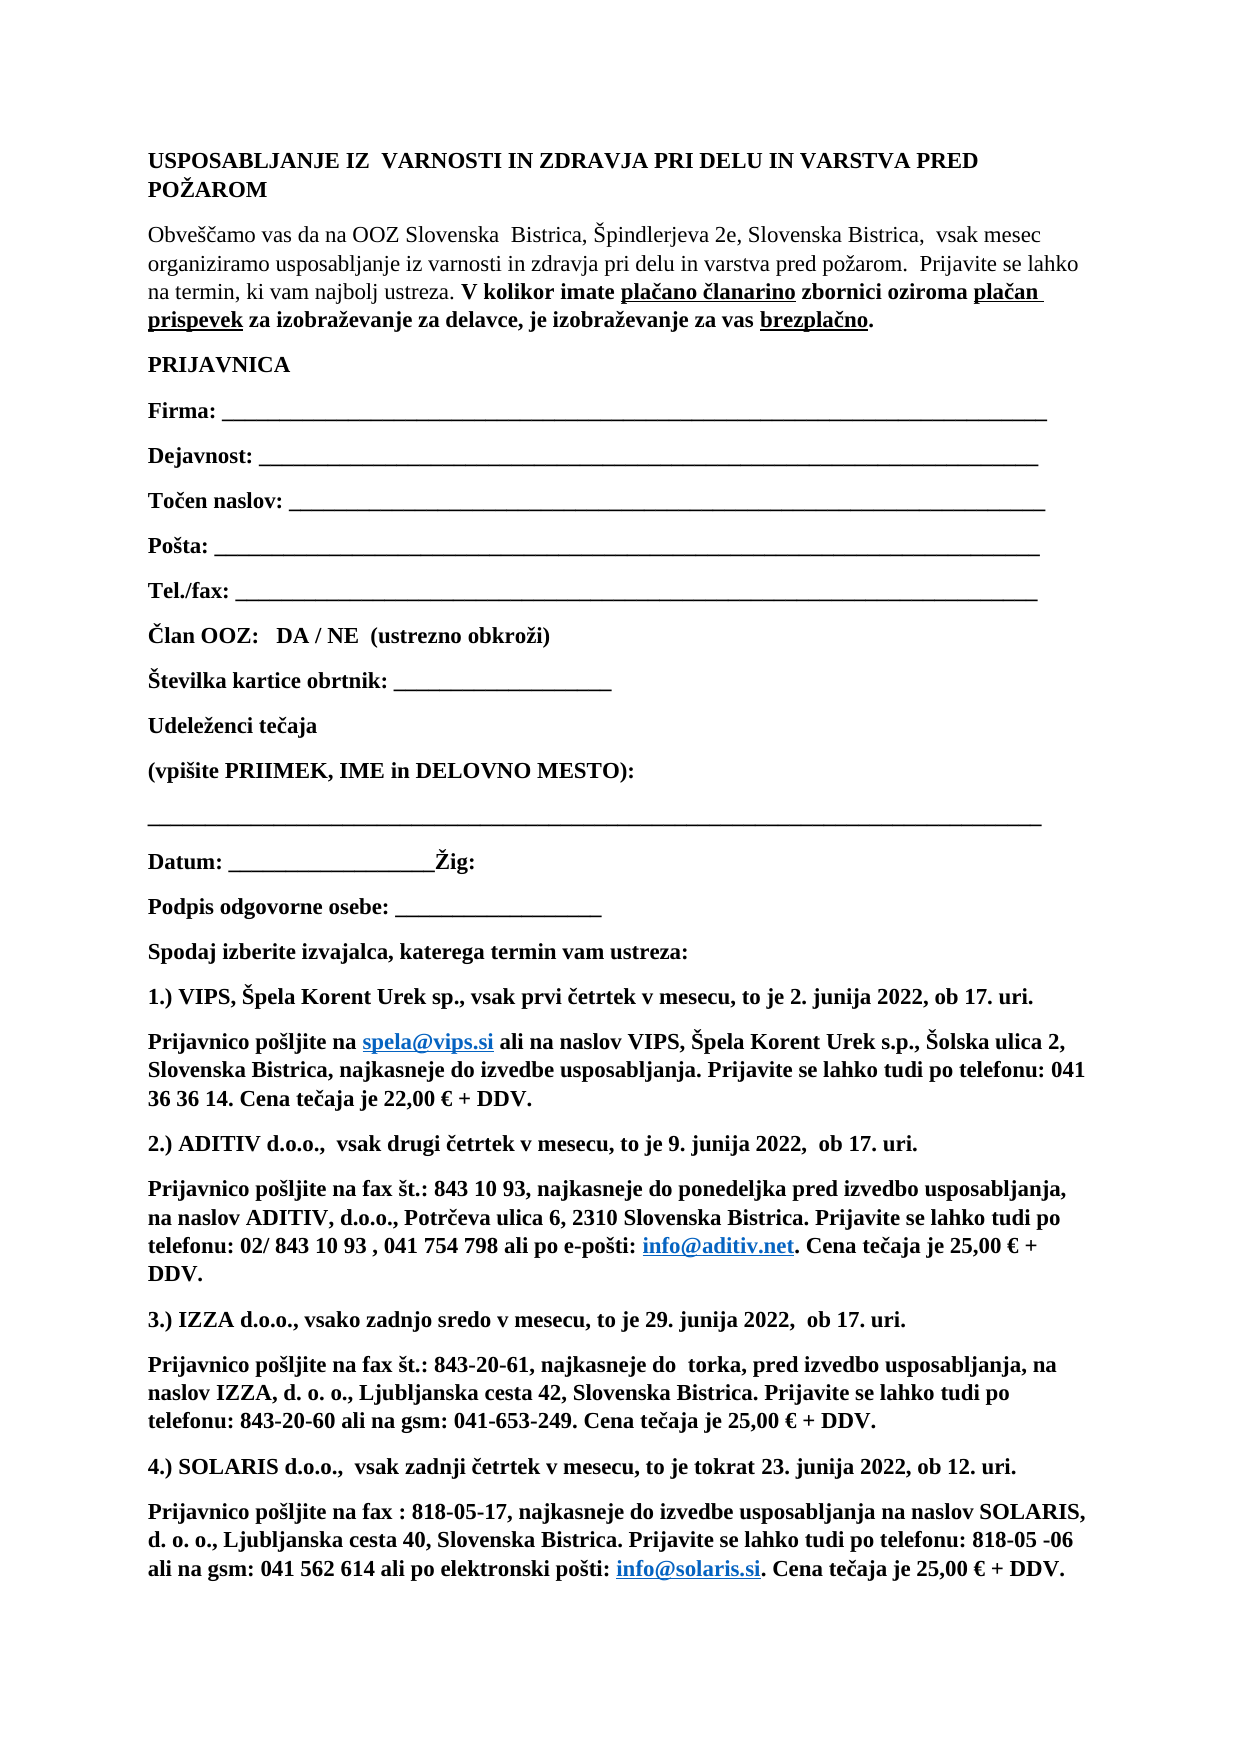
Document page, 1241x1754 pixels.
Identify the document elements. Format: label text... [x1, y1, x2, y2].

text Datum: __________________Žig: [148, 848, 1093, 874]
text Udeleženci tečaja [148, 712, 1093, 739]
text Številka kartice obrtnik: ___________________ [148, 667, 1093, 694]
text Pošta: ________________________________________________________________________ [148, 532, 1093, 558]
text Podpis odgovorne osebe: __________________ [148, 893, 1093, 919]
text 4.) SOLARIS d.o.o., vsak zadnji četrtek v mesecu, to je tokrat 23. junija 2022, ob 12. uri. [148, 1453, 1093, 1479]
text Član OOZ: DA / NE (ustrezno obkroži) [148, 622, 1093, 648]
text Firma: ________________________________________________________________________ [148, 397, 1093, 423]
text (vpišite PRIIMEK, IME in DELOVNO MESTO): [148, 757, 1093, 784]
text 3.) IZZA d.o.o., vsako zadnjo sredo v mesecu, to je 29. junija 2022, ob 17. uri. [148, 1306, 1093, 1332]
text Prijavnico pošljite na fax št.: 843-20-61, najkasneje do torka, pred izvedbo usposabljanja, na naslov IZZA, d. o. o., Ljubljanska cesta 42, Slovenska Bistrica. Prijavite se lahko tudi po telefonu: 843-20-60 ali na gsm: 041-653-249. Cena tečaja je 25,00 € + DDV. [148, 1351, 1093, 1434]
text Prijavnico pošljite na fax : 818-05-17, najkasneje do izvedbe usposabljanja na naslov SOLARIS, d. o. o., Ljubljanska cesta 40, Slovenska Bistrica. Prijavite se lahko tudi po telefonu: 818-05 -06 ali na gsm: 041 562 614 ali po elektronski pošti: info@solaris.si. Cena tečaja je 25,00 € + DDV. [148, 1498, 1093, 1581]
text Točen naslov: __________________________________________________________________ [148, 487, 1093, 513]
text Prijavnico pošljite na spela@vips.si ali na naslov VIPS, Špela Korent Urek s.p., Šolska ulica 2, Slovenska Bistrica, najkasneje do izvedbe usposabljanja. Prijavite se lahko tudi po telefonu: 041 36 36 14. Cena tečaja je 22,00 € + DDV. [148, 1028, 1093, 1111]
text Obveščamo vas da na OOZ Slovenska Bistrica, Špindlerjeva 2e, Slovenska Bistrica, vsak mesec organiziramo usposabljanje iz varnosti in zdravja pri delu in varstva pred požarom. Prijavite se lahko na termin, ki vam najbolj ustreza. V kolikor imate plačano članarino zbornici oziroma plačan prispevek za izobraževanje za delavce, je izobraževanje za vas brezplačno. [148, 221, 1093, 333]
text Prijavnico pošljite na fax št.: 843 10 93, najkasneje do ponedeljka pred izvedbo usposabljanja, na naslov ADITIV, d.o.o., Potrčeva ulica 6, 2310 Slovenska Bistrica. Prijavite se lahko tudi po telefonu: 02/ 843 10 93 , 041 754 798 ali po e-pošti: info@aditiv.net. Cena tečaja je 25,00 € + DDV. [148, 1175, 1093, 1287]
text 2.) ADITIV d.o.o., vsak drugi četrtek v mesecu, to je 9. junija 2022, ob 17. uri. [148, 1130, 1093, 1156]
text USPOSABLJANJE IZ VARNOSTI IN ZDRAVJA PRI DELU IN VARSTVA PRED POŽAROM [148, 148, 1093, 202]
text PRIJAVNICA [148, 352, 1093, 378]
text 1.) VIPS, Špela Korent Urek sp., vsak prvi četrtek v mesecu, to je 2. junija 2022, ob 17. uri. [148, 983, 1093, 1009]
text Spodaj izberite izvajalca, katerega termin vam ustreza: [148, 938, 1093, 964]
text Dejavnost: ____________________________________________________________________ [148, 442, 1093, 468]
text Tel./fax: ______________________________________________________________________ [148, 577, 1093, 603]
text ______________________________________________________________________________ [148, 803, 1093, 829]
